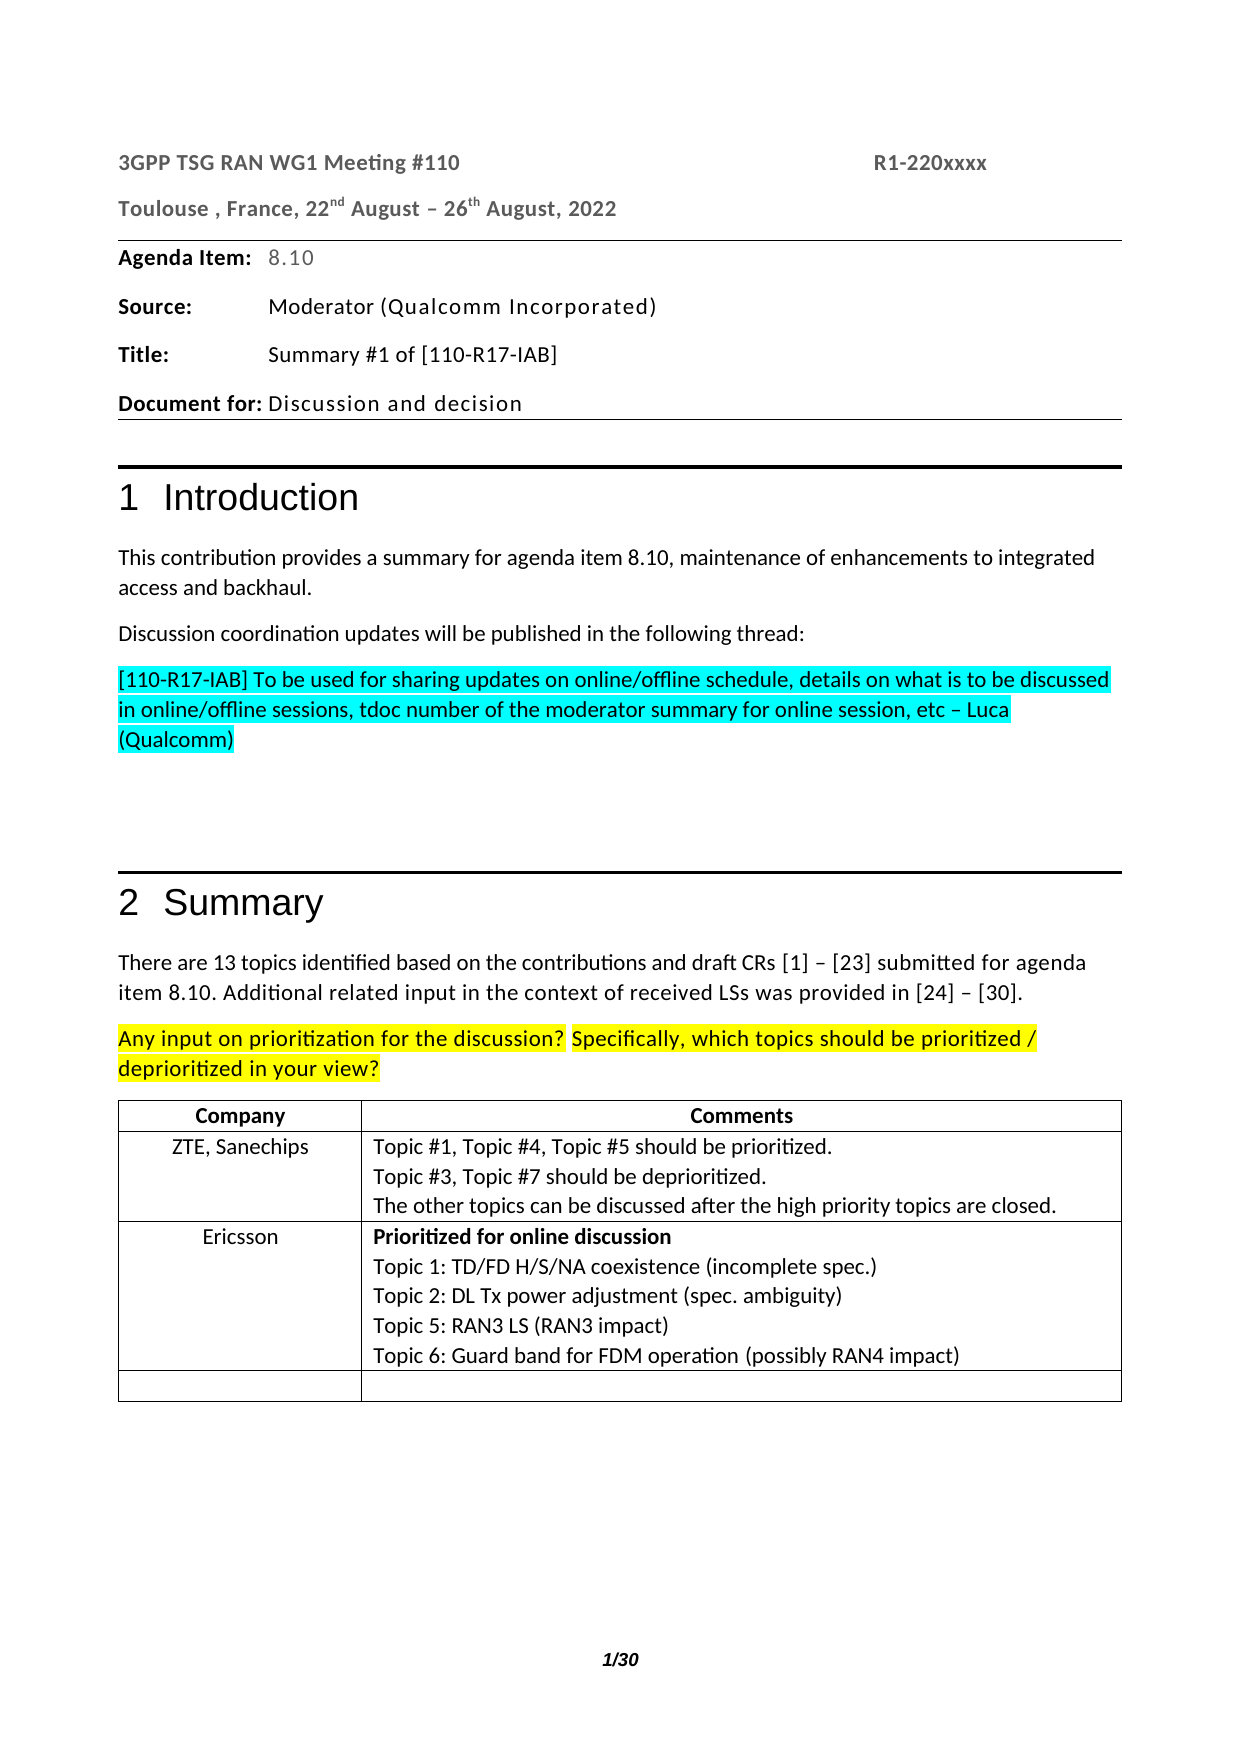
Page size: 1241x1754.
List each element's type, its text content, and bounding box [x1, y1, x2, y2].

subtitle Summary [118, 874, 1122, 923]
table_cell Ericsson [119, 1222, 361, 1370]
table_header Comments [362, 1101, 1121, 1131]
text Discussion coordination updates will be published in the following thread: [118, 619, 1122, 647]
table_cell Prioritized for online discussion Topic 1: TD/FD H/S/NA coexistence (incomplete spec.) Topic 2: DL Tx power adjustment (spec. ambiguity) Topic 5: RAN3 LS (RAN3 impact) Topic 6: Guard band for FDM operation (possibly RAN4 impact) [362, 1222, 1121, 1370]
list 3GPP TSG RAN WG1 Meeting #110 R1-220xxxx [118, 148, 1122, 176]
text Agenda Item: 8.10 [118, 241, 1122, 272]
table_cell ZTE, Sanechips [119, 1132, 361, 1221]
text [110-R17-IAB] To be used for sharing updates on online/offline schedule, details on what is to be discussed in online/offline sessions, tdoc number of the moderator summary for online session, etc – Luca (Qualcomm) [118, 666, 1122, 753]
table_header Company [119, 1101, 361, 1131]
table_cell [362, 1371, 1121, 1401]
list Toulouse , France, 22nd August – 26th August, 2022 [118, 194, 1122, 222]
text Title: Summary #1 of [110-R17-IAB] [118, 337, 1122, 368]
text Document for: Discussion and decision [118, 386, 1122, 419]
table_cell [119, 1371, 361, 1401]
text There are 13 topics identified based on the contributions and draft CRs [1] – [23] submitted for agenda item 8.10. Additional related input in the context of received LSs was provided in [24] – [30]. [118, 948, 1122, 1006]
subtitle Introduction [118, 469, 1122, 518]
text Source: Moderator (Qualcomm Incorporated) [118, 289, 1122, 320]
text This contribution provides a summary for agenda item 8.10, maintenance of enhancements to integrated access and backhaul. [118, 543, 1122, 601]
text Any input on prioritization for the discussion? Specifically, which topics should be prioritized / deprioritized in your view? [118, 1024, 1122, 1082]
table_cell Topic #1, Topic #4, Topic #5 should be prioritized. Topic #3, Topic #7 should be deprioritized. The other topics can be discussed after the high priority topics are closed. [362, 1132, 1121, 1221]
